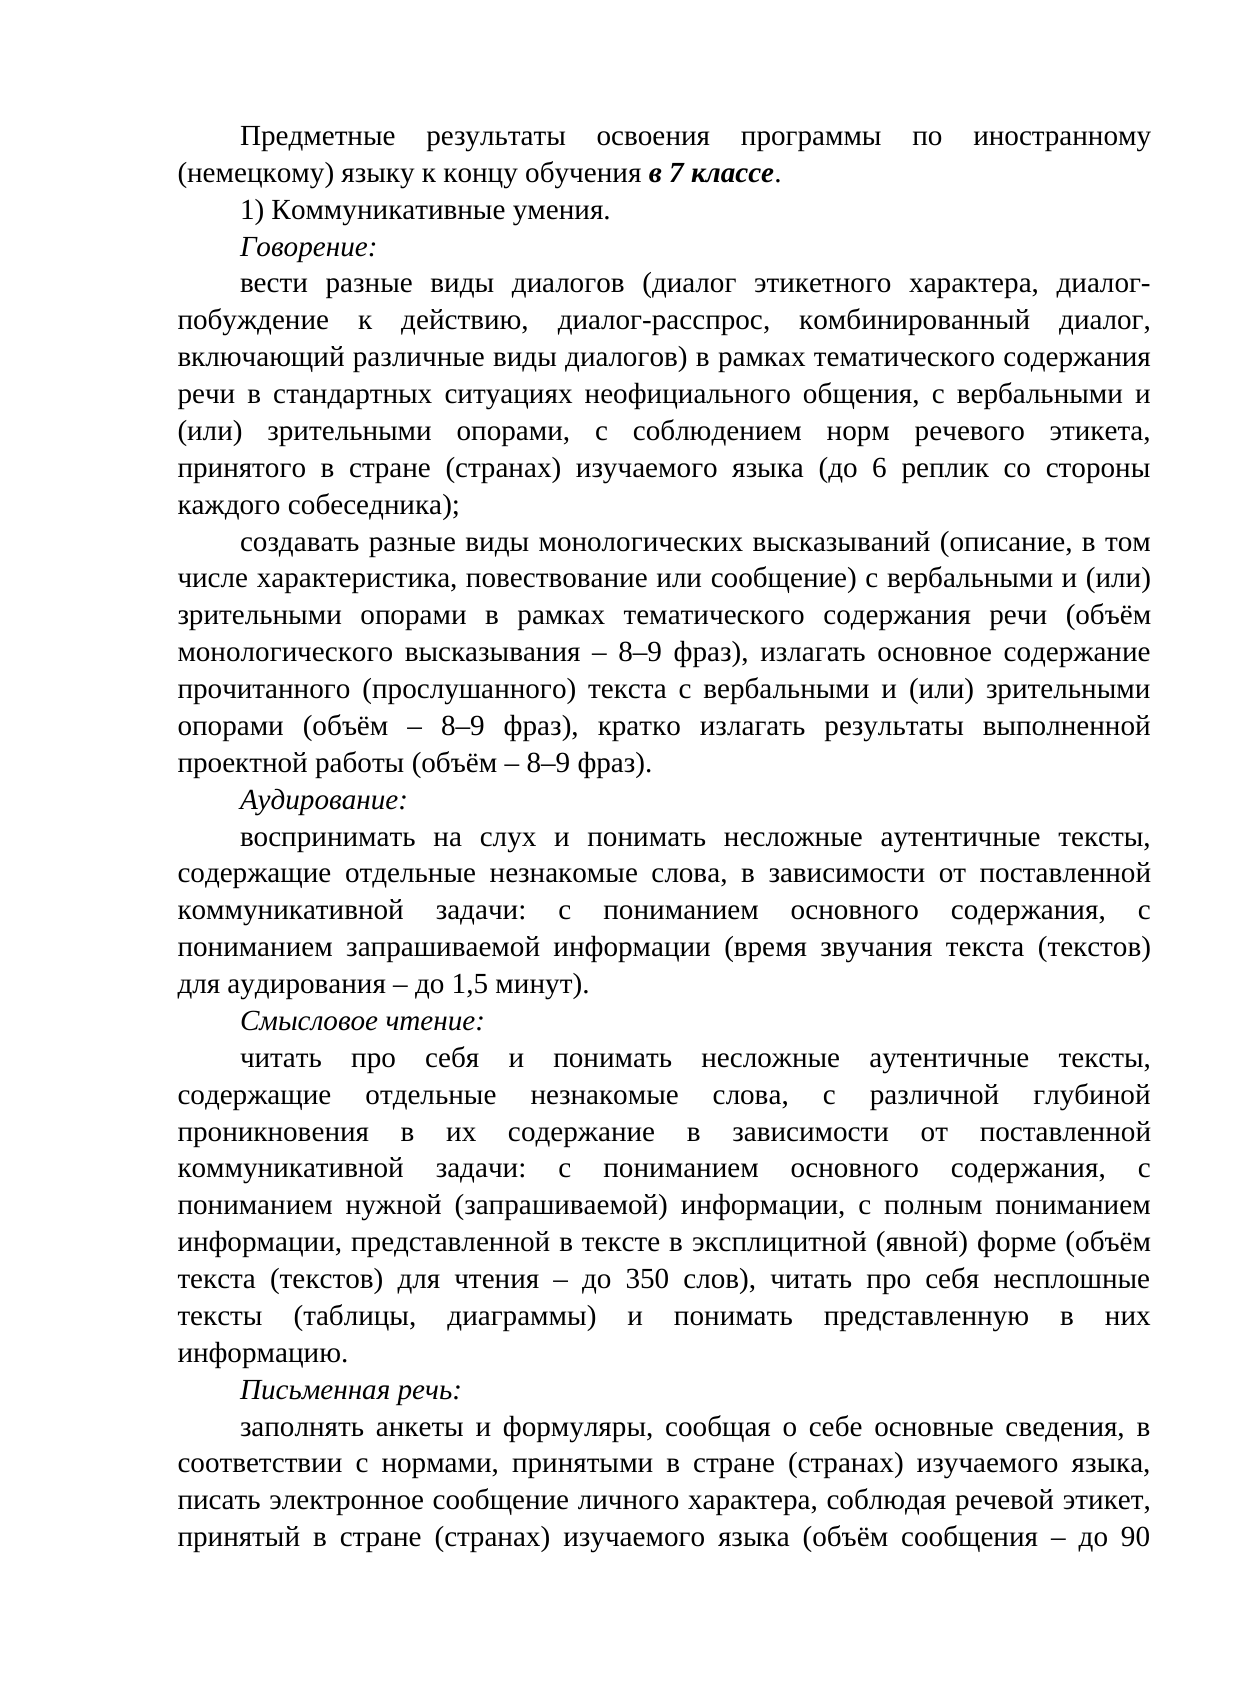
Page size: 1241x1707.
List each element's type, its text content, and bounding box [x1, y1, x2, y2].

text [177, 1409, 1152, 1553]
text Предметные результаты освоения программы по иностранному (немецкому) языку к концу обучения в 7 классе. [177, 118, 1152, 188]
text создавать разные виды монологических высказываний (описание, в том числе характеристика, повествование или сообщение) с вербальными и (или) зрительными опорами в рамках тематического содержания речи (объём монологического высказывания – 8–9 фраз), излагать основное содержание прочитанного (прослушанного) текста с вербальными и (или) зрительными опорами (объём – 8–9 фраз), кратко излагать результаты выполненной проектной работы (объём – 8–9 фраз). [177, 524, 1152, 778]
text Письменная речь: [177, 1372, 1152, 1405]
text вести разные виды диалогов (диалог этикетного характера, диалог-побуждение к действию, диалог-расспрос, комбинированный диалог, включающий различные виды диалогов) в рамках тематического содержания речи в стандартных ситуациях неофициального общения, с вербальными и (или) зрительными опорами, с соблюдением норм речевого этикета, принятого в стране (странах) изучаемого языка (до 6 реплик со стороны каждого собеседника); [177, 266, 1152, 520]
text Смысловое чтение: [177, 1003, 1152, 1037]
text Говорение: [177, 229, 1152, 262]
text воспринимать на слух и понимать несложные аутентичные тексты, содержащие отдельные незнакомые слова, в зависимости от поставленной коммуникативной задачи: с пониманием основного содержания, с пониманием запрашиваемой информации (время звучания текста (текстов) для аудирования – до 1,5 минут). [177, 819, 1152, 1000]
text Аудирование: [177, 782, 1152, 815]
text 1) Коммуникативные умения. [177, 192, 1152, 225]
text читать про себя и понимать несложные аутентичные тексты, содержащие отдельные незнакомые слова, с различной глубиной проникновения в их содержание в зависимости от поставленной коммуникативной задачи: с пониманием основного содержания, с пониманием нужной (запрашиваемой) информации, с полным пониманием информации, представленной в тексте в эксплицитной (явной) форме (объём текста (текстов) для чтения – до 350 слов), читать про себя несплошные тексты (таблицы, диаграммы) и понимать представленную в них информацию. [177, 1040, 1152, 1368]
